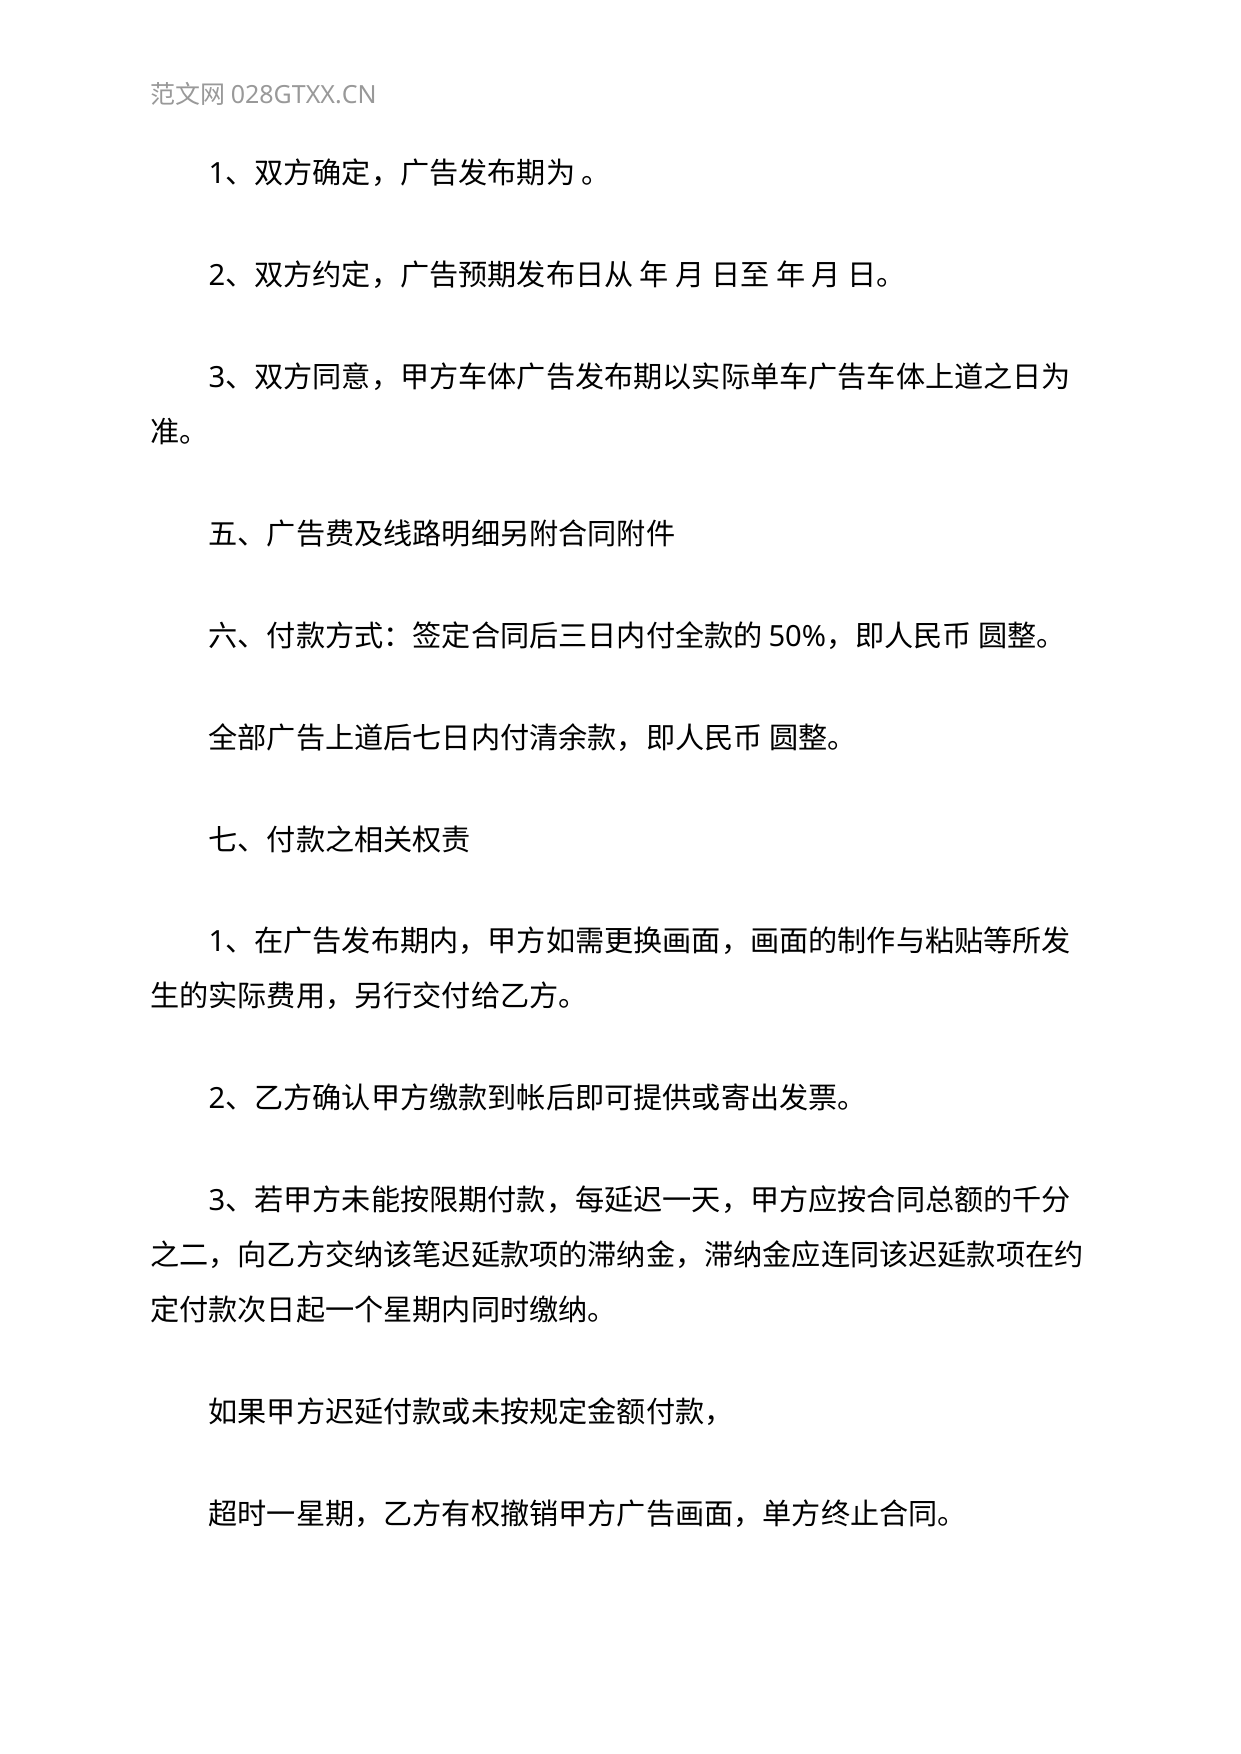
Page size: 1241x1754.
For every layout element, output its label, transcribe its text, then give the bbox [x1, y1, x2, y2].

text 六、付款方式：签定合同后三日内付全款的50%，即人民币 圆整。 [150, 612, 1090, 655]
text 2、双方约定，广告预期发布日从 年 月 日至 年 月 日。 [150, 252, 1090, 294]
text 1、在广告发布期内，甲方如需更换画面，画面的制作与粘贴等所发生的实际费用，另行交付给乙方。 [150, 918, 1090, 1015]
text 3、若甲方未能按限期付款，每延迟一天，甲方应按合同总额的千分之二，向乙方交纳该笔迟延款项的滞纳金，滞纳金应连同该迟延款项在约定付款次日起一个星期内同时缴纳。 [150, 1177, 1090, 1329]
text 超时一星期，乙方有权撤销甲方广告画面，单方终止合同。 [150, 1490, 1090, 1532]
text 1、双方确定，广告发布期为 。 [150, 150, 1090, 192]
text 如果甲方迟延付款或未按规定金额付款， [150, 1388, 1090, 1431]
text 五、广告费及线路明细另附合同附件 [150, 511, 1090, 553]
text 3、双方同意，甲方车体广告发布期以实际单车广告车体上道之日为准。 [150, 354, 1090, 451]
text 2、乙方确认甲方缴款到帐后即可提供或寄出发票。 [150, 1075, 1090, 1117]
text 全部广告上道后七日内付清余款，即人民币 圆整。 [150, 714, 1090, 757]
text 七、付款之相关权责 [150, 816, 1090, 858]
